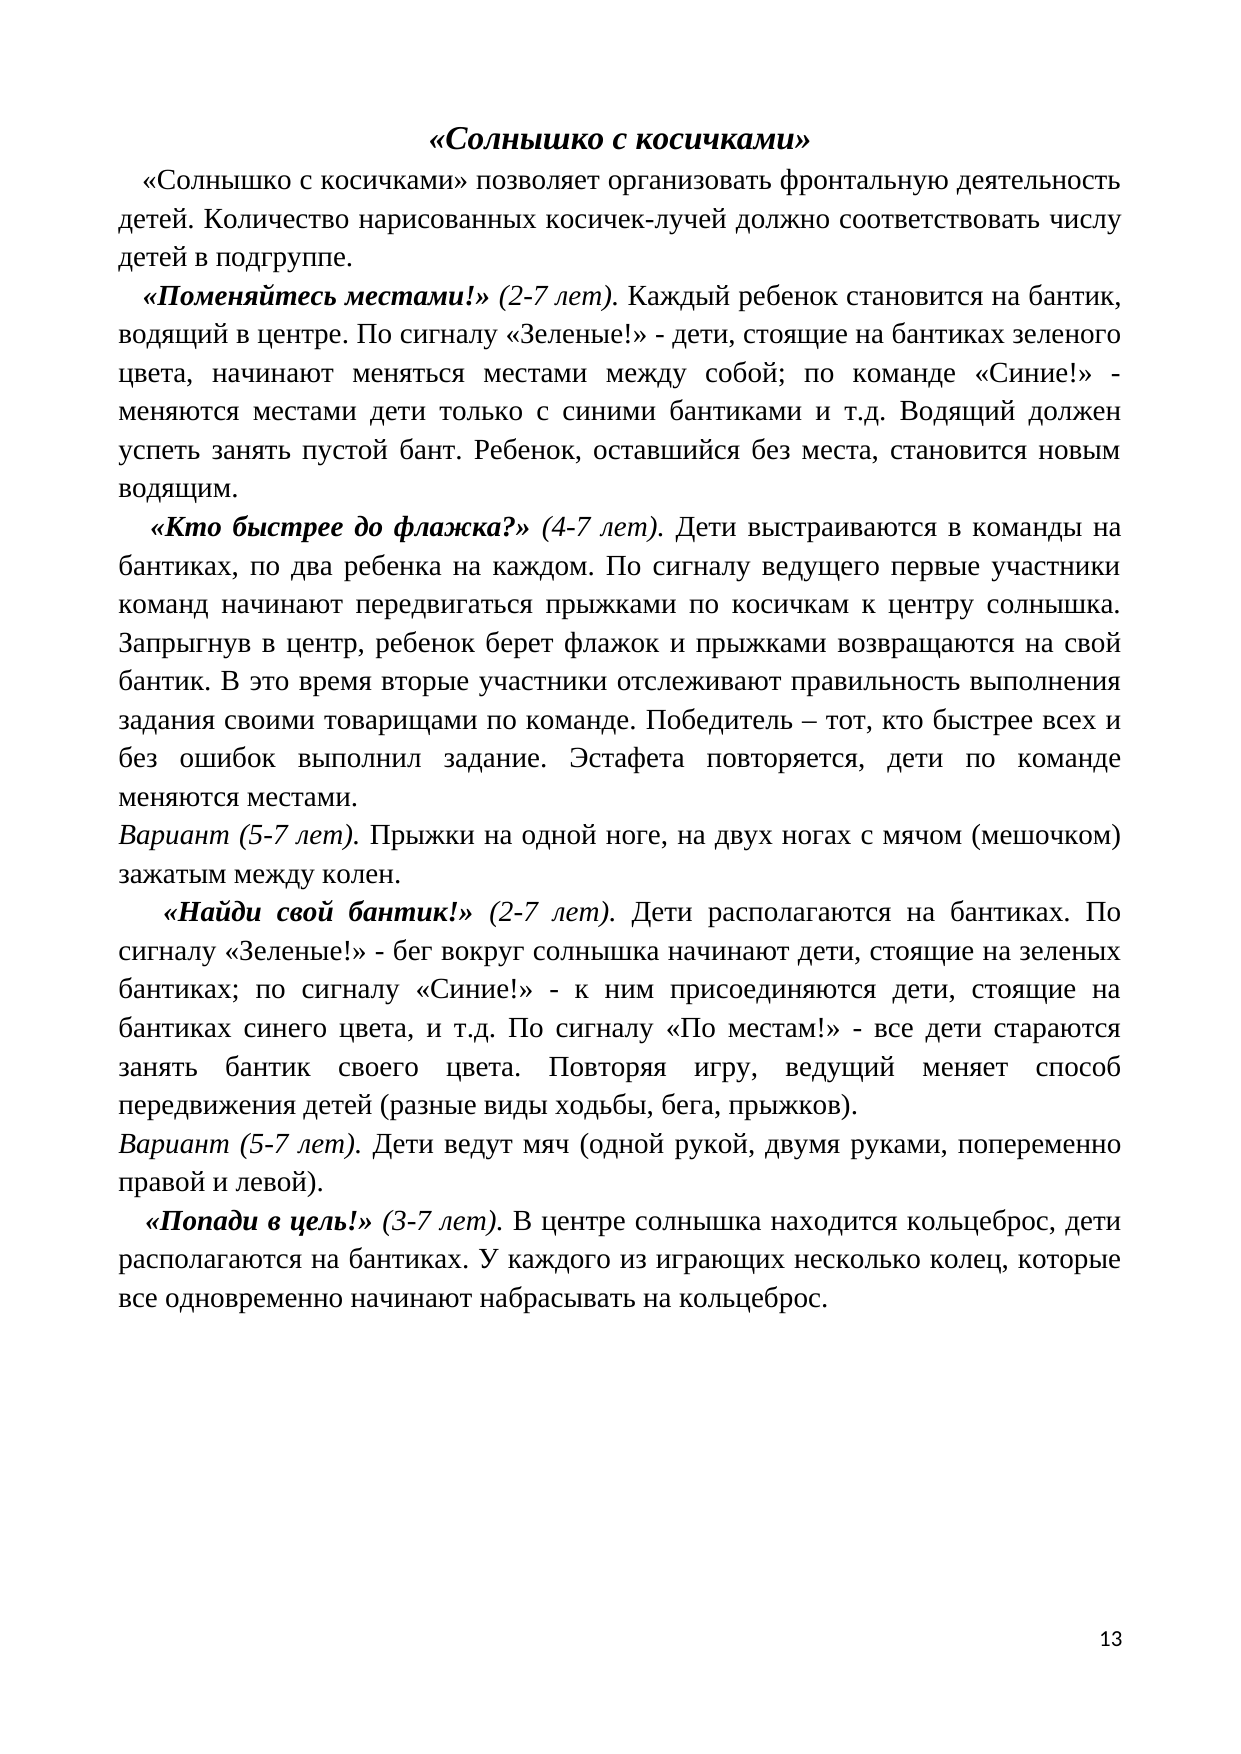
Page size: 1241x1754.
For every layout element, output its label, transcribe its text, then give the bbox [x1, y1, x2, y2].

text «Поменяйтесь местами!» (2-7 лет). Каждый ребенок становится на бантик, водящий в центре. По сигналу «Зеленые!» - дети, стоящие на бантиках зеленого цвета, начинают меняться местами между собой; по команде «Синие!» - меняются местами дети только с синими бантиками и т.д. Водящий должен успеть занять пустой бант. Ребенок, оставшийся без места, становится новым водящим. [118, 278, 1122, 504]
text «Солнышко с косичками» позволяет организовать фронтальную деятельность детей. Количество нарисованных косичек-лучей должно соответствовать числу детей в подгруппе. [118, 162, 1122, 273]
text «Солнышко с косичками» [118, 118, 1122, 156]
text Вариант (5-7 лет). Прыжки на одной ноге, на двух ногах с мячом (мешочком) зажатым между колен. [118, 817, 1122, 889]
text «Кто быстрее до флажка?» (4-7 лет). Дети выстраиваются в команды на бантиках, по два ребенка на каждом. По сигналу ведущего первые участники команд начинают передвигаться прыжками по косичкам к центру солнышка. Запрыгнув в центр, ребенок берет флажок и прыжками возвращаются на свой бантик. В это время вторые участники отслеживают правильность выполнения задания своими товарищами по команде. Победитель – тот, кто быстрее всех и без ошибок выполнил задание. Эстафета повторяется, дети по команде меняются местами. [118, 509, 1122, 812]
text «Найди свой бантик!» (2-7 лет). Дети располагаются на бантиках. По сигналу «Зеленые!» - бег вокруг солнышка начинают дети, стоящие на зеленых бантиках; по сигналу «Синие!» - к ним присоединяются дети, стоящие на бантиках синего цвета, и т.д. По сигналу «По местам!» - все дети стараются занять бантик своего цвета. Повторяя игру, ведущий меняет способ передвижения детей (разные виды ходьбы, бега, прыжков). [118, 894, 1122, 1121]
text «Попади в цель!» (3-7 лет). В центре солнышка находится кольцеброс, дети располагаются на бантиках. У каждого из играющих несколько колец, которые все одновременно начинают набрасывать на кольцеброс. [118, 1203, 1122, 1313]
text Вариант (5-7 лет). Дети ведут мяч (одной рукой, двумя руками, попеременно правой и левой). [118, 1126, 1122, 1198]
